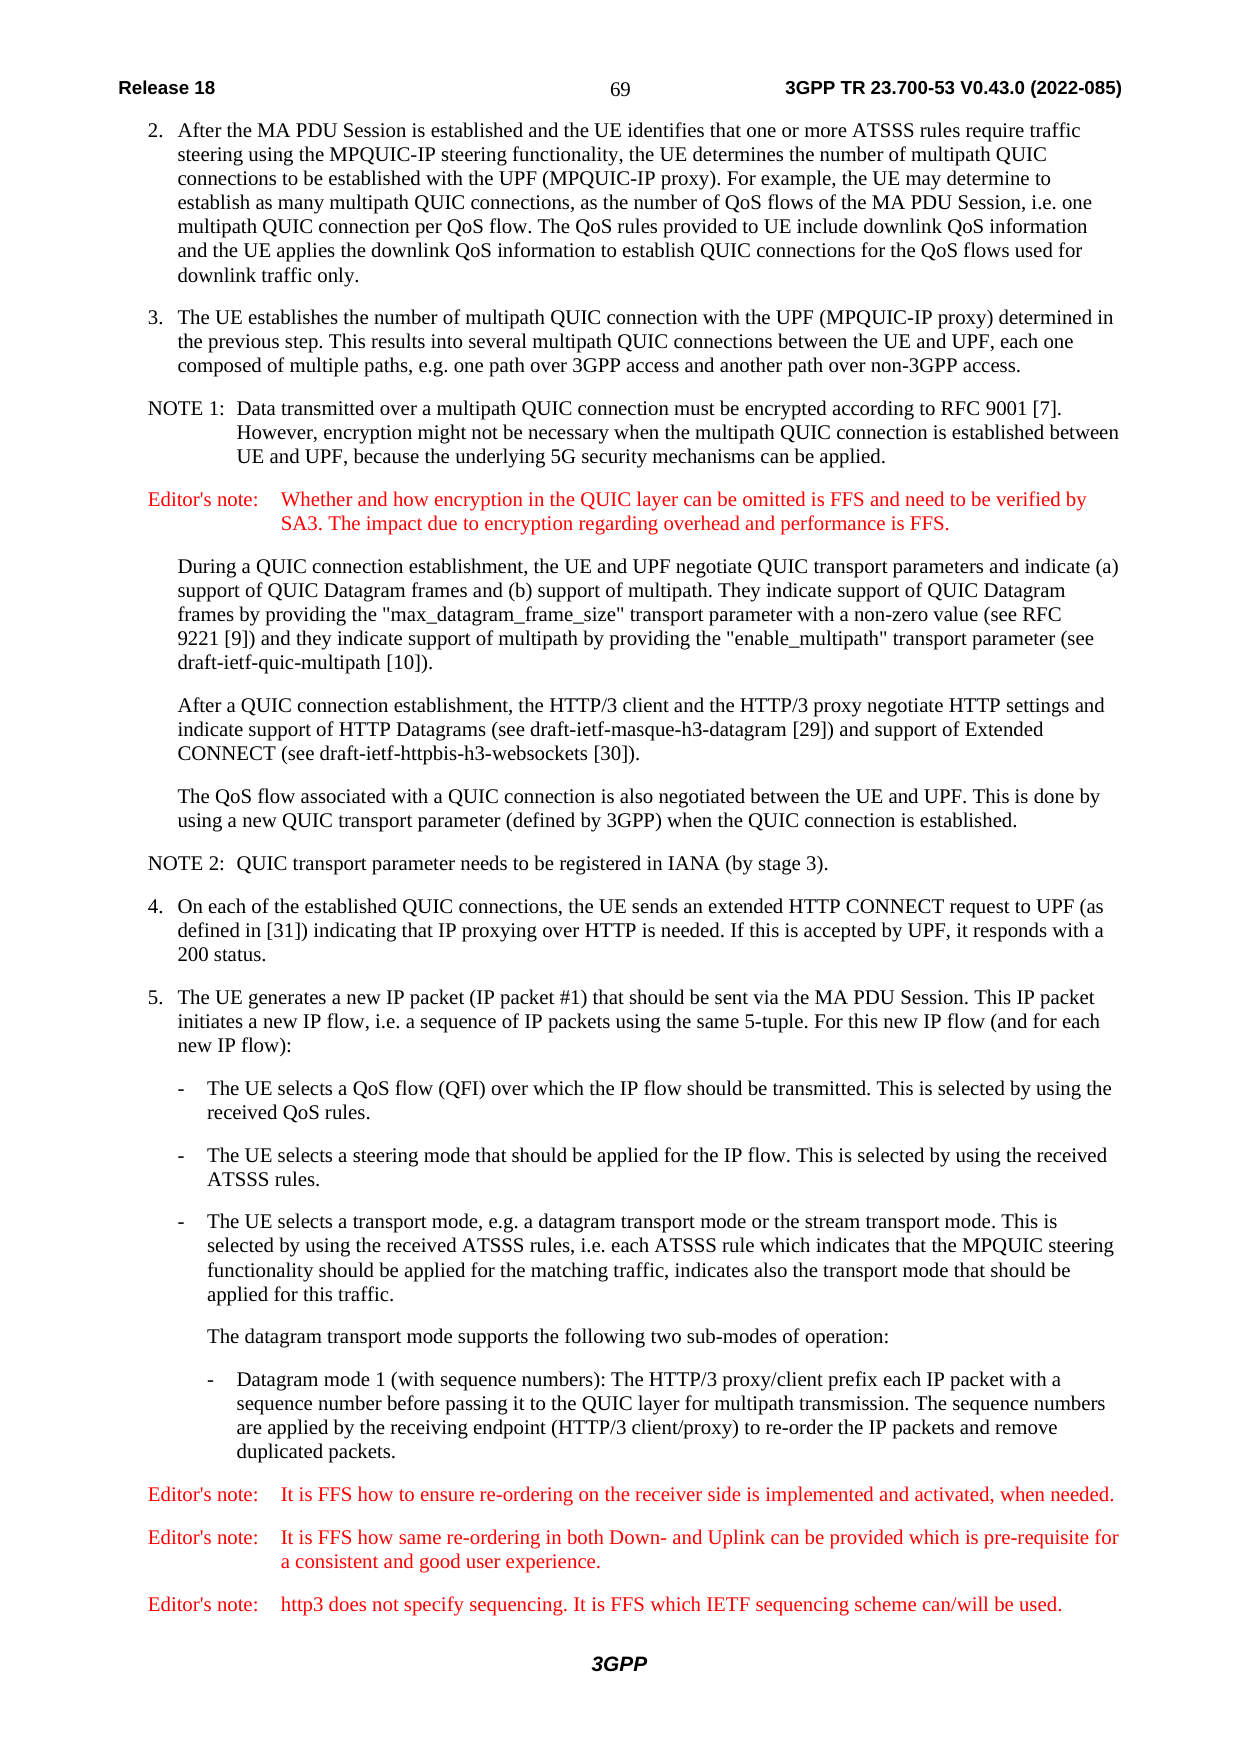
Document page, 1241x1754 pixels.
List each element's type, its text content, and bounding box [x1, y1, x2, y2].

text 2. After the MA PDU Session is established and the UE identifies that one or more ATSSS rules require traffic steering using the MPQUIC-IP steering functionality, the UE determines the number of multipath QUIC connections to be established with the UPF (MPQUIC-IP proxy). For example, the UE may determine to establish as many multipath QUIC connections, as the number of QoS flows of the MA PDU Session, i.e. one multipath QUIC connection per QoS flow. The QoS rules provided to UE include downlink QoS information and the UE applies the downlink QoS information to establish QUIC connections for the QoS flows used for downlink traffic only. [148, 118, 1122, 287]
text - The UE selects a transport mode, e.g. a datagram transport mode or the stream transport mode. This is selected by using the received ATSSS rules, i.e. each ATSSS rule which indicates that the MPQUIC steering functionality should be applied for the matching traffic, indicates also the transport mode that should be applied for this traffic. [177, 1209, 1122, 1306]
text The QoS flow associated with a QUIC connection is also negotiated between the UE and UPF. This is done by using a new QUIC transport parameter (defined by 3GPP) when the QUIC connection is established. [148, 784, 1122, 832]
text After a QUIC connection establishment, the HTTP/3 client and the HTTP/3 proxy negotiate HTTP settings and indicate support of HTTP Datagrams (see draft-ietf-masque-h3-datagram [29]) and support of Extended CONNECT (see draft-ietf-httpbis-h3-websockets [30]). [148, 693, 1122, 765]
text 4. On each of the established QUIC connections, the UE sends an extended HTTP CONNECT request to UPF (as defined in [31]) indicating that IP proxying over HTTP is needed. If this is accepted by UPF, it responds with a 200 status. [148, 894, 1122, 966]
text 3. The UE establishes the number of multipath QUIC connection with the UPF (MPQUIC-IP proxy) determined in the previous step. This results into several multipath QUIC connections between the UE and UPF, each one composed of multiple paths, e.g. one path over 3GPP access and another path over non-3GPP access. [148, 305, 1122, 377]
text - The UE selects a QoS flow (QFI) over which the IP flow should be transmitted. This is selected by using the received QoS rules. [177, 1076, 1122, 1124]
text During a QUIC connection establishment, the UE and UPF negotiate QUIC transport parameters and indicate (a) support of QUIC Datagram frames and (b) support of multipath. They indicate support of QUIC Datagram frames by providing the "max_datagram_frame_size" transport parameter with a non-zero value (see RFC 9221 [9]) and they indicate support of multipath by providing the "enable_multipath" transport parameter (see draft-ietf-quic-multipath [10]). [148, 554, 1122, 674]
text NOTE 1: Data transmitted over a multipath QUIC connection must be encrypted according to RFC 9001 [7]. However, encryption might not be necessary when the multipath QUIC connection is established between UE and UPF, because the underlying 5G security mechanisms can be applied. [148, 396, 1122, 468]
text The datagram transport mode supports the following two sub-modes of operation: [177, 1324, 1122, 1348]
text - The UE selects a steering mode that should be applied for the IP flow. This is selected by using the received ATSSS rules. [177, 1142, 1122, 1191]
text Editor's note: Whether and how encryption in the QUIC layer can be omitted is FFS and need to be verified by SA3. The impact due to encryption regarding overhead and performance is FFS. [148, 487, 1122, 535]
text 5. The UE generates a new IP packet (IP packet #1) that should be sent via the MA PDU Session. This IP packet initiates a new IP flow, i.e. a sequence of IP packets using the same 5-tuple. For this new IP flow (and for each new IP flow): [148, 985, 1122, 1057]
text - Datagram mode 1 (with sequence numbers): The HTTP/3 proxy/client prefix each IP packet with a sequence number before passing it to the QUIC layer for multipath transmission. The sequence numbers are applied by the receiving endpoint (HTTP/3 client/proxy) to re-order the IP packets and remove duplicated packets. [207, 1367, 1122, 1463]
text Editor's note: It is FFS how same re-ordering in both Down- and Uplink can be provided which is pre-requisite for a consistent and good user experience. [148, 1525, 1122, 1573]
text Editor's note: It is FFS how to ensure re-ordering on the receiver side is implemented and activated, when needed. [148, 1482, 1122, 1506]
text Editor's note: http3 does not specify sequencing. It is FFS which IETF sequencing scheme can/will be used. [148, 1592, 1122, 1616]
text NOTE 2: QUIC transport parameter needs to be registered in IANA (by stage 3). [148, 851, 1122, 875]
